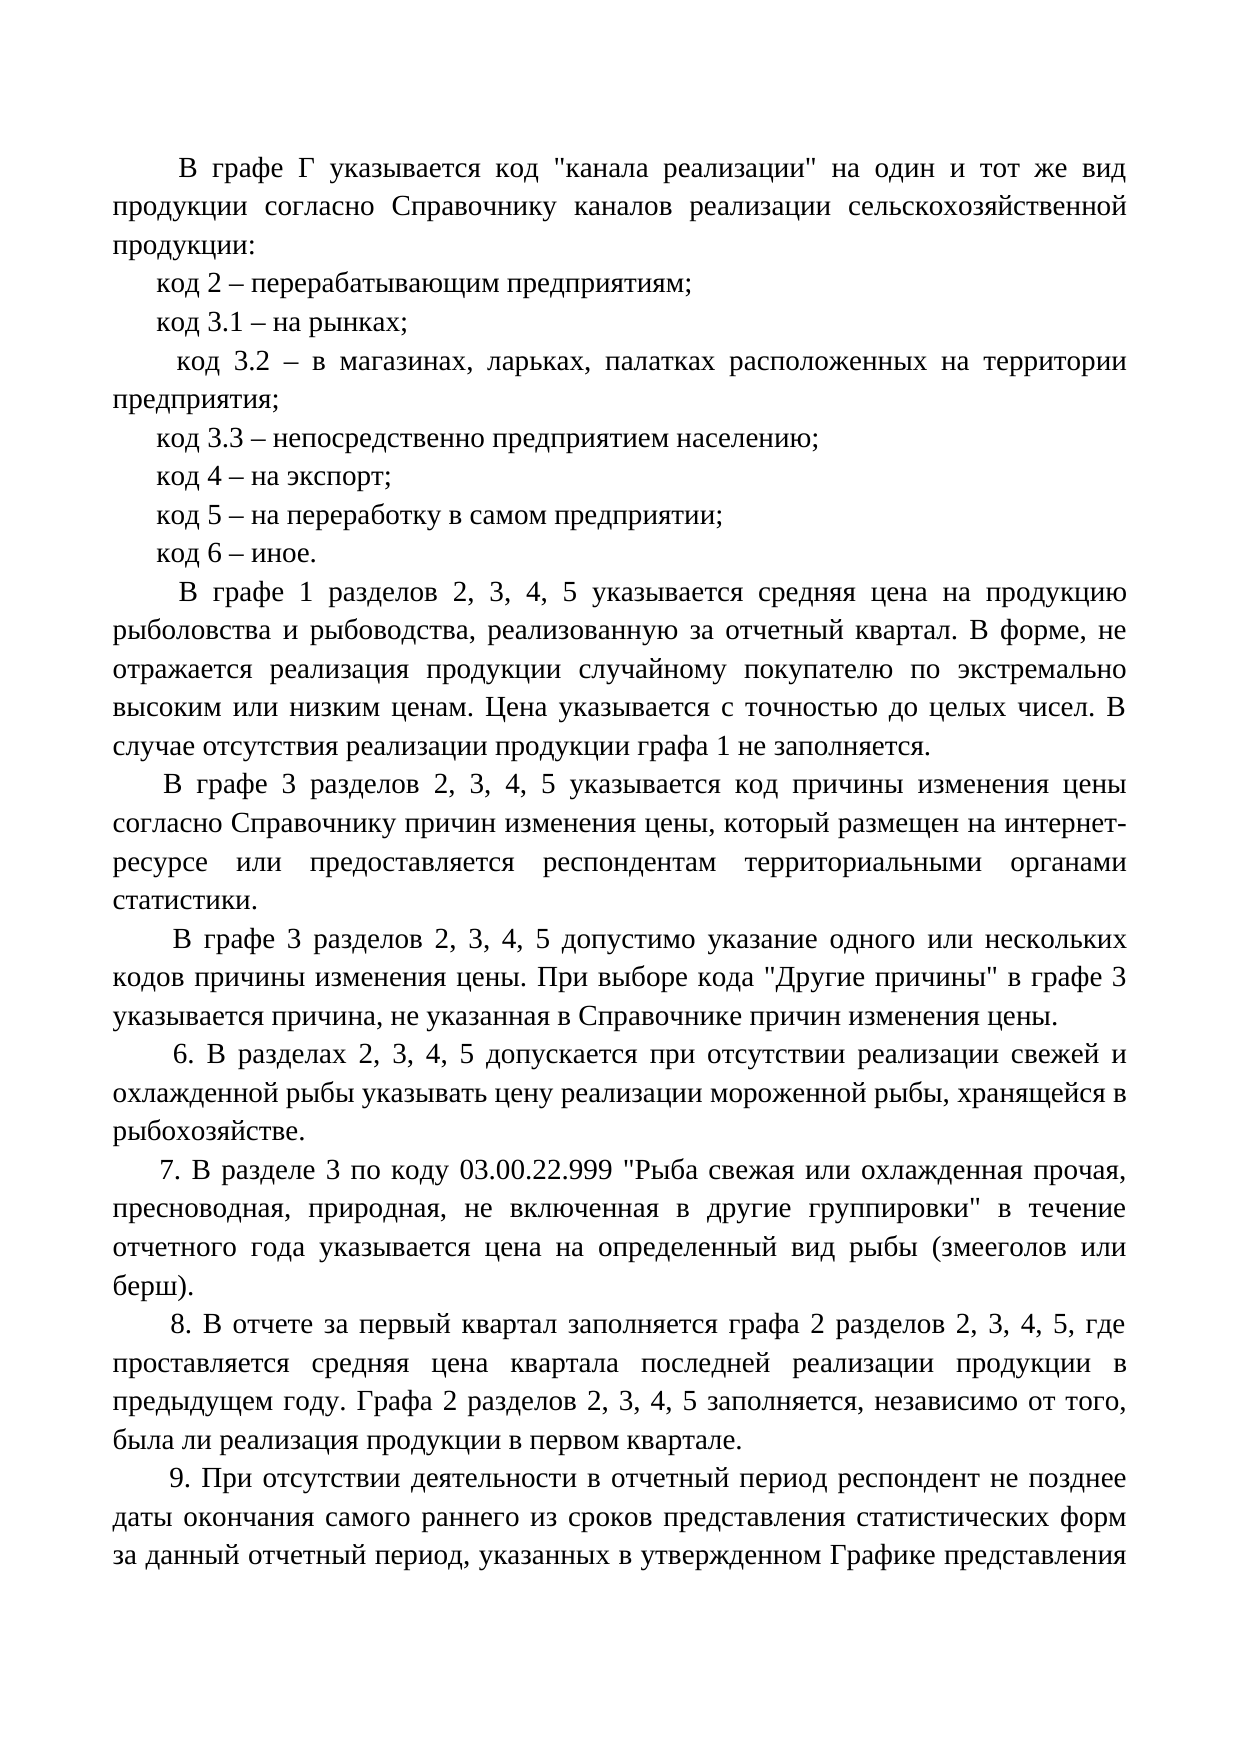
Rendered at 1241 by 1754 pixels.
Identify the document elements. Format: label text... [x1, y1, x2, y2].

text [112, 1460, 1128, 1571]
text код 5 – на переработку в самом предприятии; [112, 497, 1128, 530]
text В графе 1 разделов 2, 3, 4, 5 указывается средняя цена на продукцию рыболовства и рыбоводства, реализованную за отчетный квартал. В форме, не отражается реализация продукции случайному покупателю по экстремально высоким или низким ценам. Цена указывается с точностью до целых чисел. В случае отсутствия реализации продукции графа 1 не заполняется. [112, 574, 1128, 762]
text код 3.3 – непосредственно предприятием населению; [112, 420, 1128, 453]
text код 3.2 – в магазинах, ларьках, палатках расположенных на территории предприятия; [112, 343, 1128, 415]
text код 6 – иное. [112, 535, 1128, 569]
text 8. В отчете за первый квартал заполняется графа 2 разделов 2, 3, 4, 5, где проставляется средняя цена квартала последней реализации продукции в предыдущем году. Графа 2 разделов 2, 3, 4, 5 заполняется, независимо от того, была ли реализация продукции в первом квартале. [112, 1306, 1128, 1455]
text код 2 – перерабатывающим предприятиям; [112, 266, 1128, 299]
text код 3.1 – на рынках; [112, 304, 1128, 338]
text 6. В разделах 2, 3, 4, 5 допускается при отсутствии реализации свежей и охлажденной рыбы указывать цену реализации мороженной рыбы, хранящейся в рыбохозяйстве. [112, 1036, 1128, 1147]
text В графе 3 разделов 2, 3, 4, 5 допустимо указание одного или нескольких кодов причины изменения цены. При выборе кода "Другие причины" в графе 3 указывается причина, не указанная в Справочнике причин изменения цены. [112, 921, 1128, 1031]
text В графе 3 разделов 2, 3, 4, 5 указывается код причины изменения цены согласно Справочнику причин изменения цены, который размещен на интернет-ресурсе или предоставляется респондентам территориальными органами статистики. [112, 767, 1128, 916]
text 7. В разделе 3 по коду 03.00.22.999 "Рыба свежая или охлажденная прочая, пресноводная, природная, не включенная в другие группировки" в течение отчетного года указывается цена на определенный вид рыбы (змееголов или берш). [112, 1152, 1128, 1301]
text В графе Г указывается код "канала реализации" на один и тот же вид продукции согласно Справочнику каналов реализации сельскохозяйственной продукции: [112, 150, 1128, 261]
text код 4 – на экспорт; [112, 458, 1128, 492]
